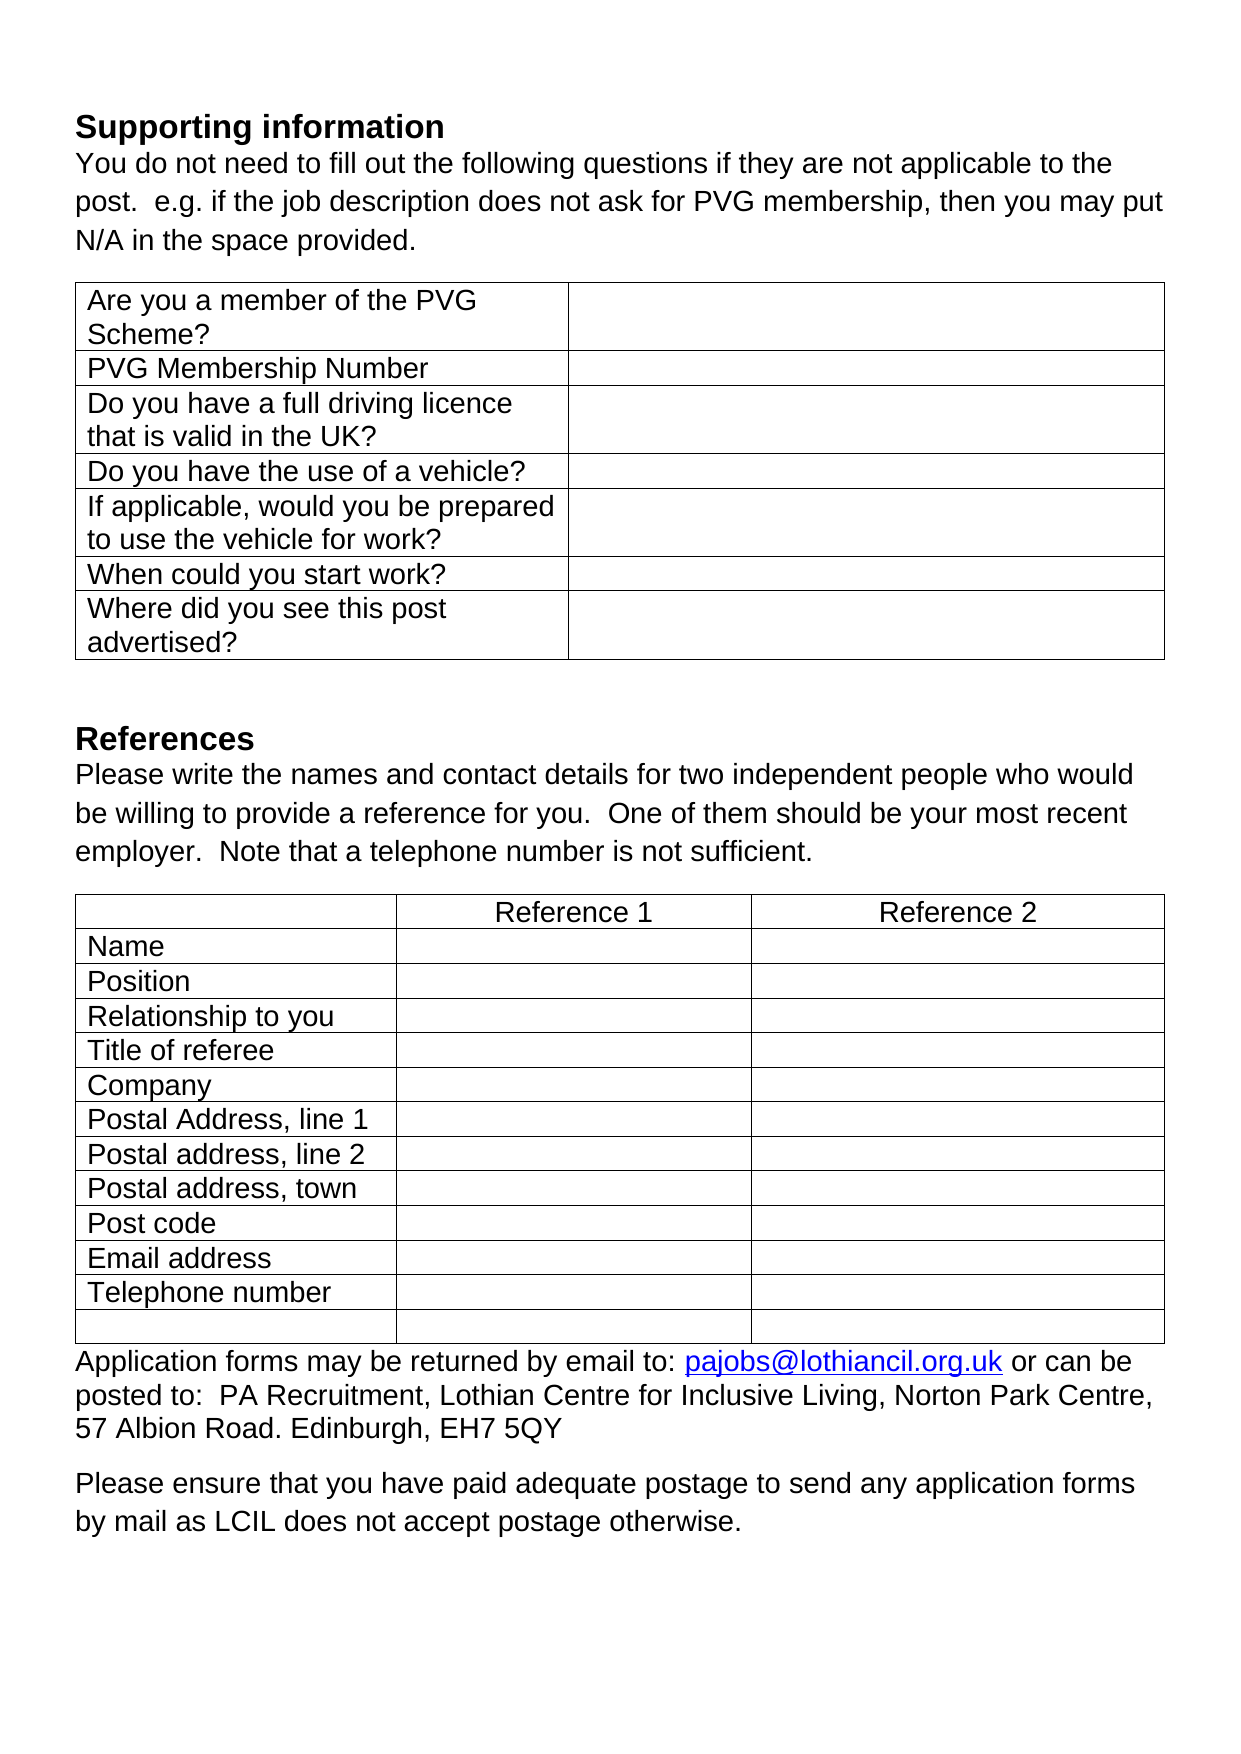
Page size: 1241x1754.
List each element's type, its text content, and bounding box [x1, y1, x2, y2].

text Please write the names and contact details for two independent people who would be willing to provide a reference for you. One of them should be your most recent employer. Note that a telephone number is not sufficient. [75, 757, 1165, 868]
table_cell [752, 1137, 1164, 1170]
table_cell [569, 557, 1164, 590]
table_cell [752, 1171, 1164, 1205]
table_cell [397, 1102, 751, 1136]
table_cell [752, 1206, 1164, 1239]
table_cell [397, 1171, 751, 1205]
table_cell [397, 1275, 751, 1309]
table_header [76, 895, 396, 928]
table_cell [569, 454, 1164, 488]
table_cell Title of referee [76, 1033, 396, 1067]
text Please ensure that you have paid adequate postage to send any application forms by mail as LCIL does not accept postage otherwise. [75, 1466, 1165, 1538]
subtitle Supporting information [75, 107, 1165, 146]
table_cell [397, 1137, 751, 1170]
table_cell [397, 999, 751, 1032]
table_header [569, 283, 1164, 350]
table_cell Postal address, line 2 [76, 1137, 396, 1170]
table_cell [397, 1241, 751, 1274]
table_cell Relationship to you [76, 999, 396, 1032]
table_cell [569, 591, 1164, 658]
table_cell Where did you see this post advertised? [76, 591, 568, 658]
table_cell [397, 1068, 751, 1101]
table_cell [752, 1275, 1164, 1309]
table_cell [569, 489, 1164, 556]
table_cell [569, 386, 1164, 453]
table_cell Do you have the use of a vehicle? [76, 454, 568, 488]
text You do not need to fill out the following questions if they are not applicable to the post. e.g. if the job description does not ask for PVG membership, then you may put N/A in the space provided. [75, 146, 1165, 256]
subtitle References [75, 719, 1165, 757]
table_cell [397, 1033, 751, 1067]
table_cell Do you have a full driving licence that is valid in the UK? [76, 386, 568, 453]
table_header Reference 2 [752, 895, 1164, 928]
table_cell [752, 1102, 1164, 1136]
table_cell [752, 1241, 1164, 1274]
table_cell Postal address, town [76, 1171, 396, 1205]
table_cell Postal Address, line 1 [76, 1102, 396, 1136]
table_cell PVG Membership Number [76, 351, 568, 385]
table_cell [397, 929, 751, 963]
table_cell [397, 1310, 751, 1343]
table_cell [752, 1310, 1164, 1343]
table_cell [569, 351, 1164, 385]
table_cell [752, 964, 1164, 997]
table_cell [752, 999, 1164, 1032]
table_cell [397, 964, 751, 997]
table_cell [752, 1068, 1164, 1101]
table_cell [397, 1206, 751, 1239]
text Application forms may be returned by email to: pajobs@lothiancil.org.uk or can be posted to: PA Recruitment, Lothian Centre for Inclusive Living, Norton Park Centre, 57 Albion Road. Edinburgh, EH7 5QY [75, 1344, 1165, 1445]
table_cell Name [76, 929, 396, 963]
table_cell If applicable, would you be prepared to use the vehicle for work? [76, 489, 568, 556]
table_cell Company [76, 1068, 396, 1101]
table_cell Telephone number [76, 1275, 396, 1309]
table_cell Position [76, 964, 396, 997]
table_cell When could you start work? [76, 557, 568, 590]
table_cell [752, 1033, 1164, 1067]
table_header Are you a member of the PVG Scheme? [76, 283, 568, 350]
table_cell [76, 1310, 396, 1343]
table_cell [752, 929, 1164, 963]
table_cell Post code [76, 1206, 396, 1239]
table_cell Email address [76, 1241, 396, 1274]
table_header Reference 1 [397, 895, 751, 928]
